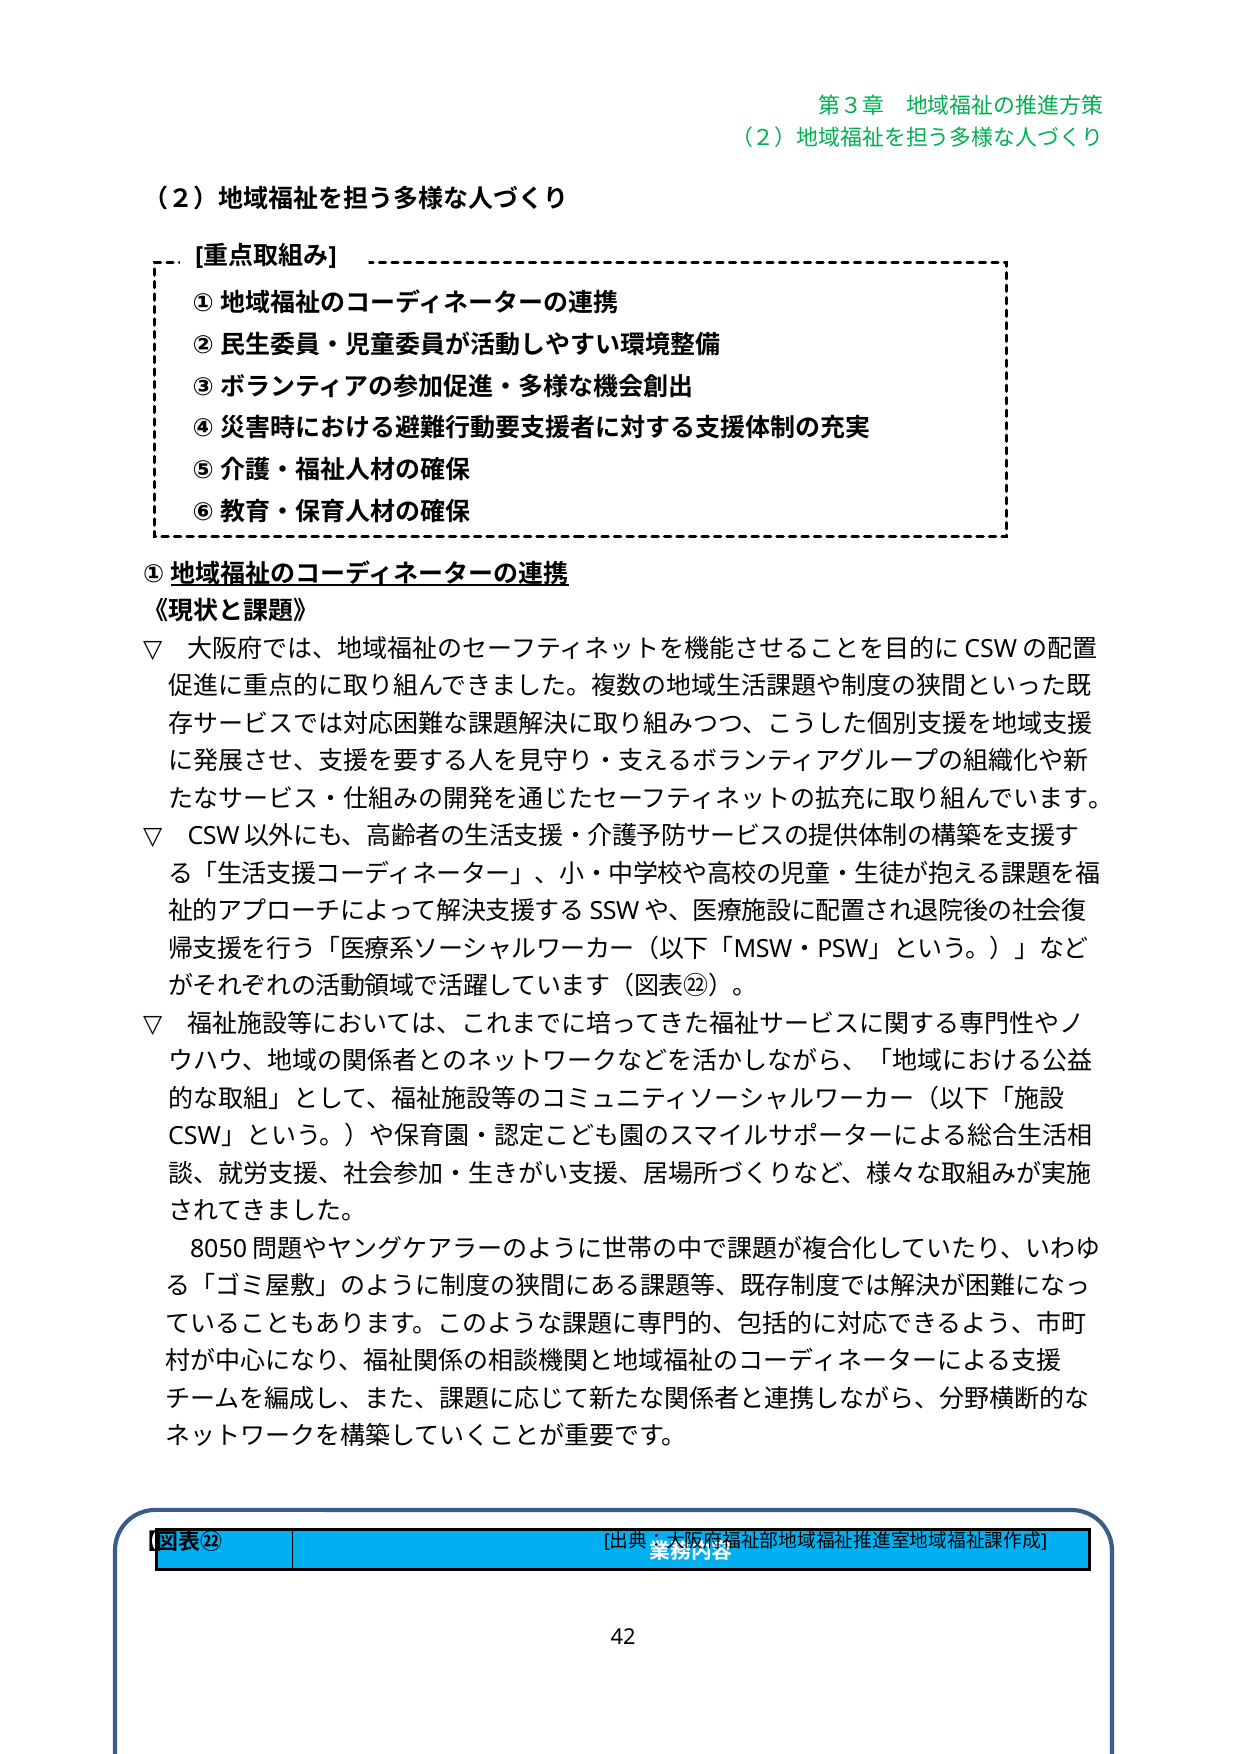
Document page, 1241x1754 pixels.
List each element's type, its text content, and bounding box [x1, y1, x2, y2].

text 《現状と課題》 [143, 590, 1103, 628]
text ▽ CSW以外にも、高齢者の生活支援・介護予防サービスの提供体制の構築を支援する「生活支援コーディネーター」、小・中学校や高校の児童・生徒が抱える課題を福祉的アプローチによって解決支援するSSWや、医療施設に配置され退院後の社会復帰支援を行う「医療系ソーシャルワーカー（以下「MSW・PSW」という。）」などがそれぞれの活動領域で活躍しています（図表㉒）。 [143, 815, 1103, 1003]
table_header [158, 1531, 292, 1568]
table_header 業務内容 [293, 1531, 1088, 1568]
subtitle ① 地域福祉のコーディネーターの連携 [143, 553, 1103, 590]
text 8050問題やヤングケアラーのように世帯の中で課題が複合化していたり、いわゆる「ゴミ屋敷」のように制度の狭間にある課題等、既存制度では解決が困難になっていることもあります。このような課題に専門的、包括的に対応できるよう、市町村が中心になり、福祉関係の相談機関と地域福祉のコーディネーターによる支援チームを編成し、また、課題に応じて新たな関係者と連携しながら、分野横断的なネットワークを構築していくことが重要です。 [165, 1228, 1103, 1453]
text ▽ 福祉施設等においては、これまでに培ってきた福祉サービスに関する専門性やノウハウ、地域の関係者とのネットワークなどを活かしながら、「地域における公益的な取組」として、福祉施設等のコミュニティソーシャルワーカー（以下「施設CSW」という。）や保育園・認定こども園のスマイルサポーターによる総合生活相談、就労支援、社会参加・生きがい支援、居場所づくりなど、様々な取組みが実施されてきました。 [143, 1003, 1103, 1228]
subtitle （２）地域福祉を担う多様な人づくり [143, 178, 1103, 215]
text ▽ 大阪府では、地域福祉のセーフティネットを機能させることを目的にCSWの配置促進に重点的に取り組んできました。複数の地域生活課題や制度の狭間といった既存サービスでは対応困難な課題解決に取り組みつつ、こうした個別支援を地域支援に発展させ、支援を要する人を見守り・支えるボランティアグループの組織化や新たなサービス・仕組みの開発を通じたセーフティネットの拡充に取り組んでいます。 [143, 628, 1103, 815]
